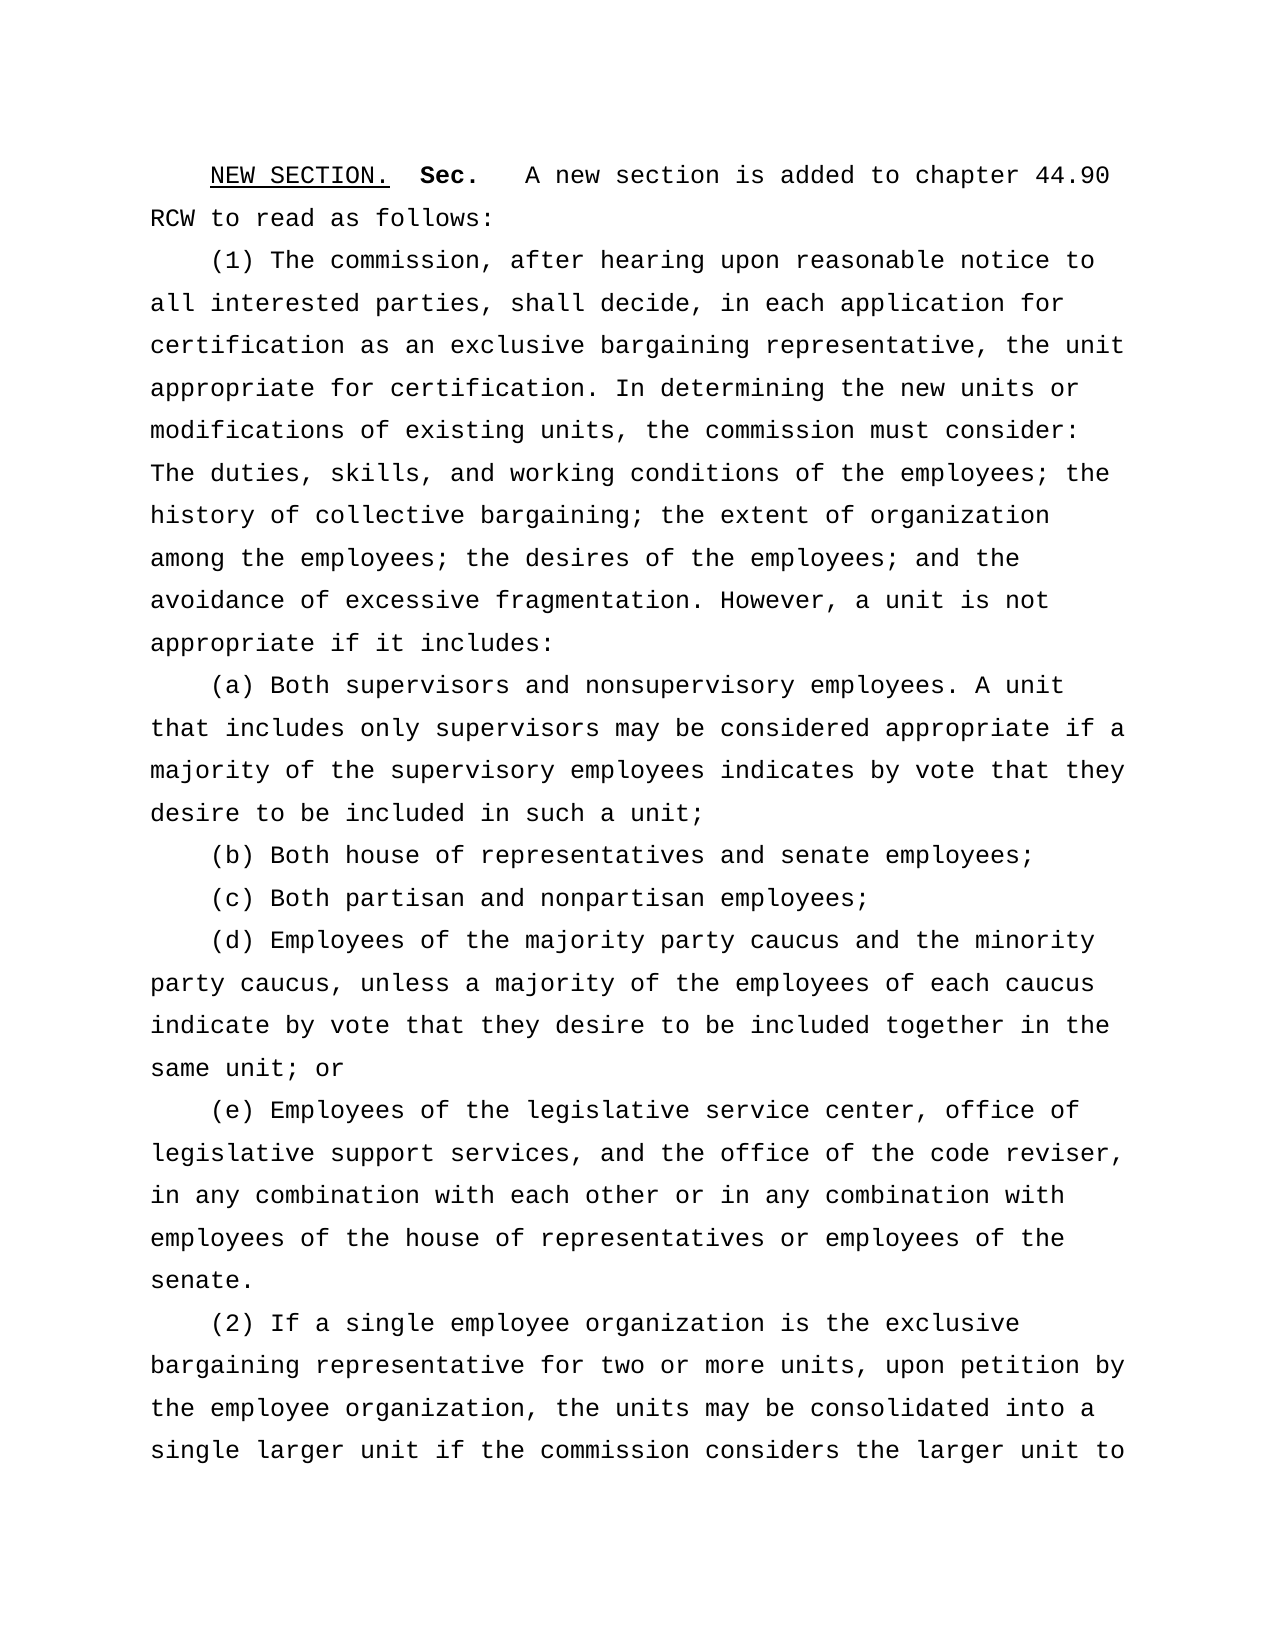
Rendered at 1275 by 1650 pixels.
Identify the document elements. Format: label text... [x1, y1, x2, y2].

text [150, 1297, 1125, 1467]
text (d) Employees of the majority party caucus and the minority party caucus, unless a majority of the employees of each caucus indicate by vote that they desire to be included together in the same unit; or [150, 915, 1125, 1085]
text NEW SECTION. Sec. A new section is added to chapter 44.90 RCW to read as follows: [150, 150, 1125, 235]
text (b) Both house of representatives and senate employees; [150, 830, 1125, 872]
text (1) The commission, after hearing upon reasonable notice to all interested parties, shall decide, in each application for certification as an exclusive bargaining representative, the unit appropriate for certification. In determining the new units or modifications of existing units, the commission must consider: The duties, skills, and working conditions of the employees; the history of collective bargaining; the extent of organization among the employees; the desires of the employees; and the avoidance of excessive fragmentation. However, a unit is not appropriate if it includes: [150, 235, 1125, 660]
text (c) Both partisan and nonpartisan employees; [150, 872, 1125, 915]
text (a) Both supervisors and nonsupervisory employees. A unit that includes only supervisors may be considered appropriate if a majority of the supervisory employees indicates by vote that they desire to be included in such a unit; [150, 660, 1125, 830]
text (e) Employees of the legislative service center, office of legislative support services, and the office of the code reviser, in any combination with each other or in any combination with employees of the house of representatives or employees of the senate. [150, 1085, 1125, 1297]
